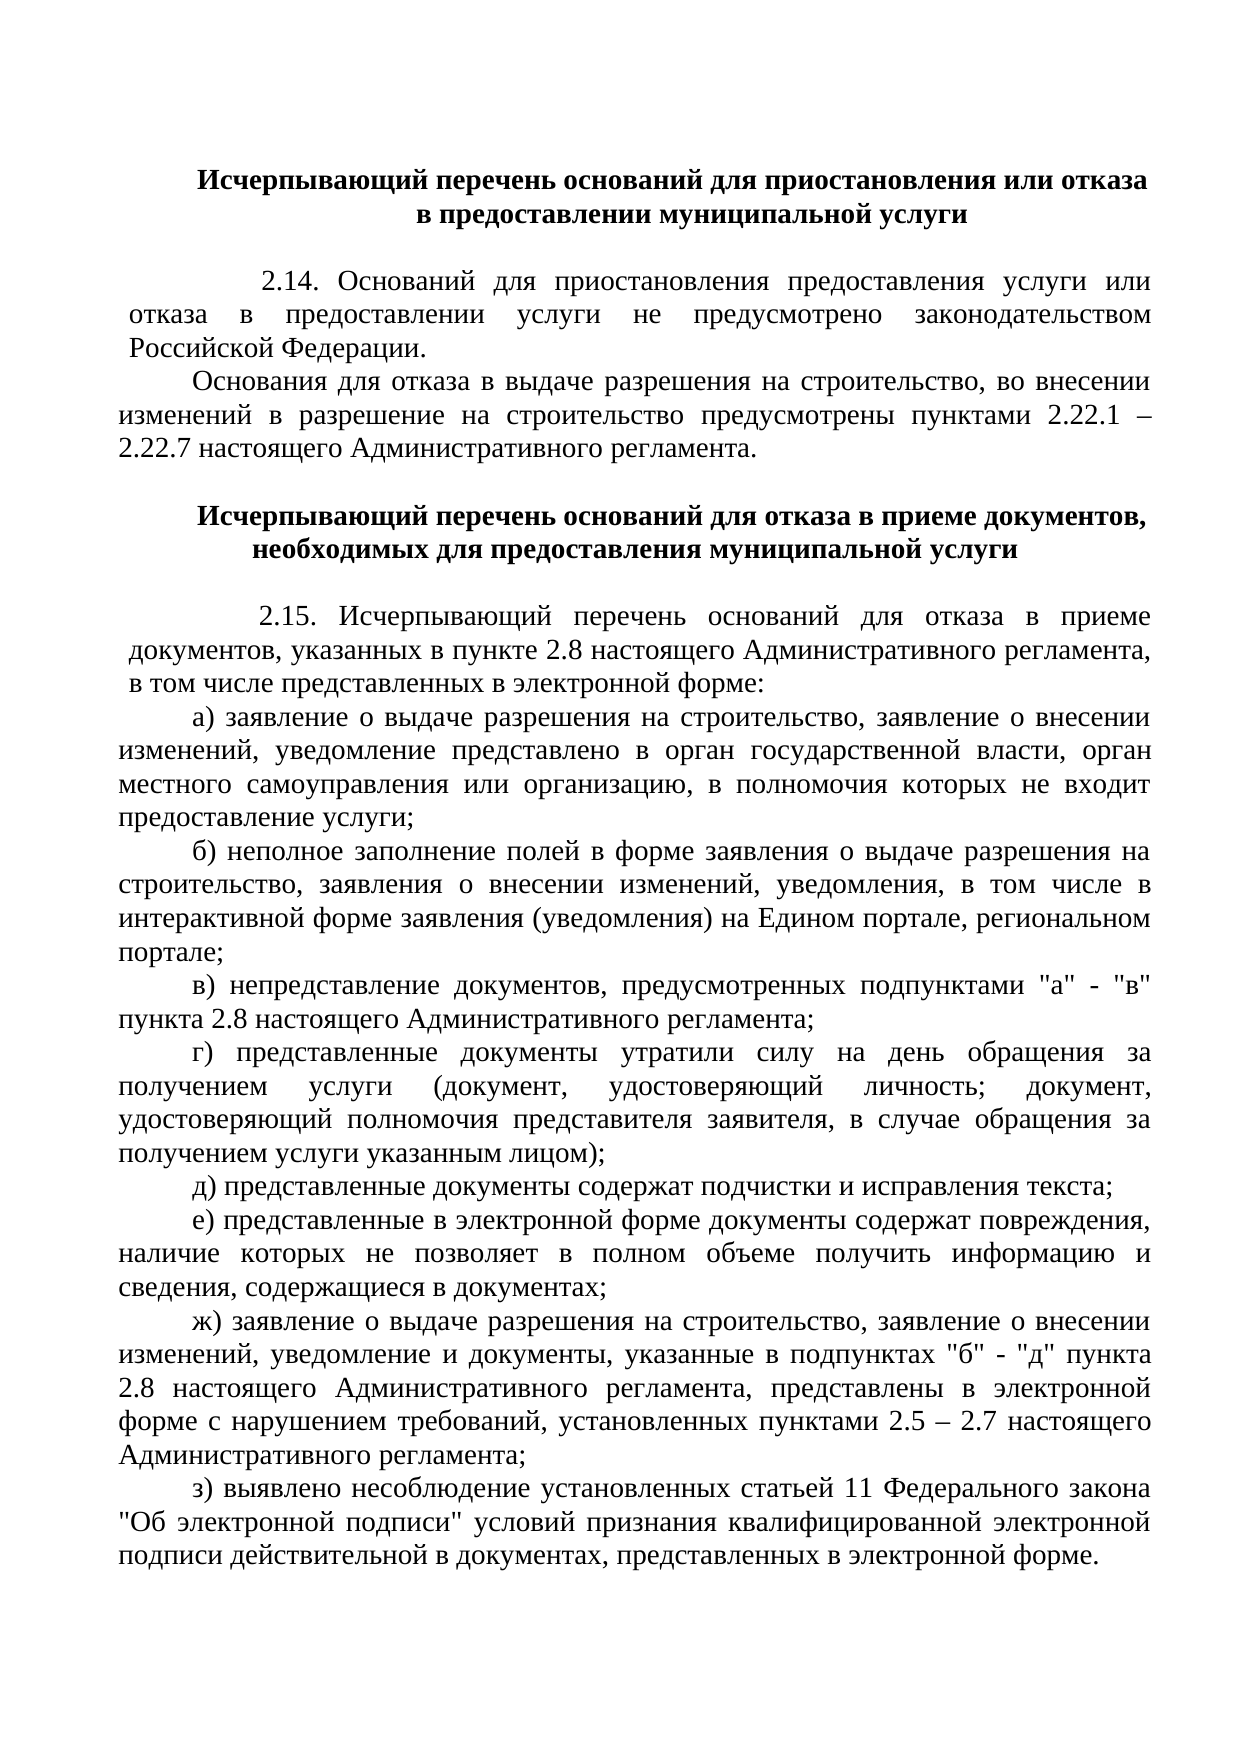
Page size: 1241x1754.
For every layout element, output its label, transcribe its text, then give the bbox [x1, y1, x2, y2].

list 2.14. Оснований для приостановления предоставления услуги или отказа в предоставлении услуги не предусмотрено законодательством Российской Федерации. [129, 263, 1152, 363]
text в) непредставление документов, предусмотренных подпунктами "а" - "в" пункта 2.8 настоящего Административного регламента; [118, 967, 1152, 1034]
text а) заявление о выдаче разрешения на строительство, заявление о внесении изменений, уведомление представлено в орган государственной власти, орган местного самоуправления или организацию, в полномочия которых не входит предоставление услуги; [118, 699, 1152, 833]
text е) представленные в электронной форме документы содержат повреждения, наличие которых не позволяет в полном объеме получить информацию и сведения, содержащиеся в документах; [118, 1202, 1152, 1303]
text г) представленные документы утратили силу на день обращения за получением услуги (документ, удостоверяющий личность; документ, удостоверяющий полномочия представителя заявителя, в случае обращения за получением услуги указанным лицом); [118, 1034, 1152, 1168]
text ж) заявление о выдаче разрешения на строительство, заявление о внесении изменений, уведомление и документы, указанные в подпунктах "б" - "д" пункта 2.8 настоящего Административного регламента, представлены в электронной форме с нарушением требований, установленных пунктами 2.5 – 2.7 настоящего Административного регламента; [118, 1303, 1152, 1470]
list 2.15. Исчерпывающий перечень оснований для отказа в приеме документов, указанных в пункте 2.8 настоящего Административного регламента, в том числе представленных в электронной форме: [129, 598, 1152, 699]
text Исчерпывающий перечень оснований для приостановления или отказа в предоставлении муниципальной услуги [196, 162, 1149, 229]
text Основания для отказа в выдаче разрешения на строительство, во внесении изменений в разрешение на строительство предусмотрены пунктами 2.22.1 – 2.22.7 настоящего Административного регламента. [118, 363, 1152, 464]
text д) представленные документы содержат подчистки и исправления текста; [192, 1168, 1169, 1202]
text Исчерпывающий перечень оснований для отказа в приеме документов, необходимых для предоставления муниципальной услуги [118, 498, 1152, 565]
text б) неполное заполнение полей в форме заявления о выдаче разрешения на строительство, заявления о внесении изменений, уведомления, в том числе в интерактивной форме заявления (уведомления) на Едином портале, региональном портале; [118, 833, 1152, 967]
text з) выявлено несоблюдение установленных статьей 11 Федерального закона "Об электронной подписи" условий признания квалифицированной электронной подписи действительной в документах, представленных в электронной форме. [118, 1470, 1152, 1571]
